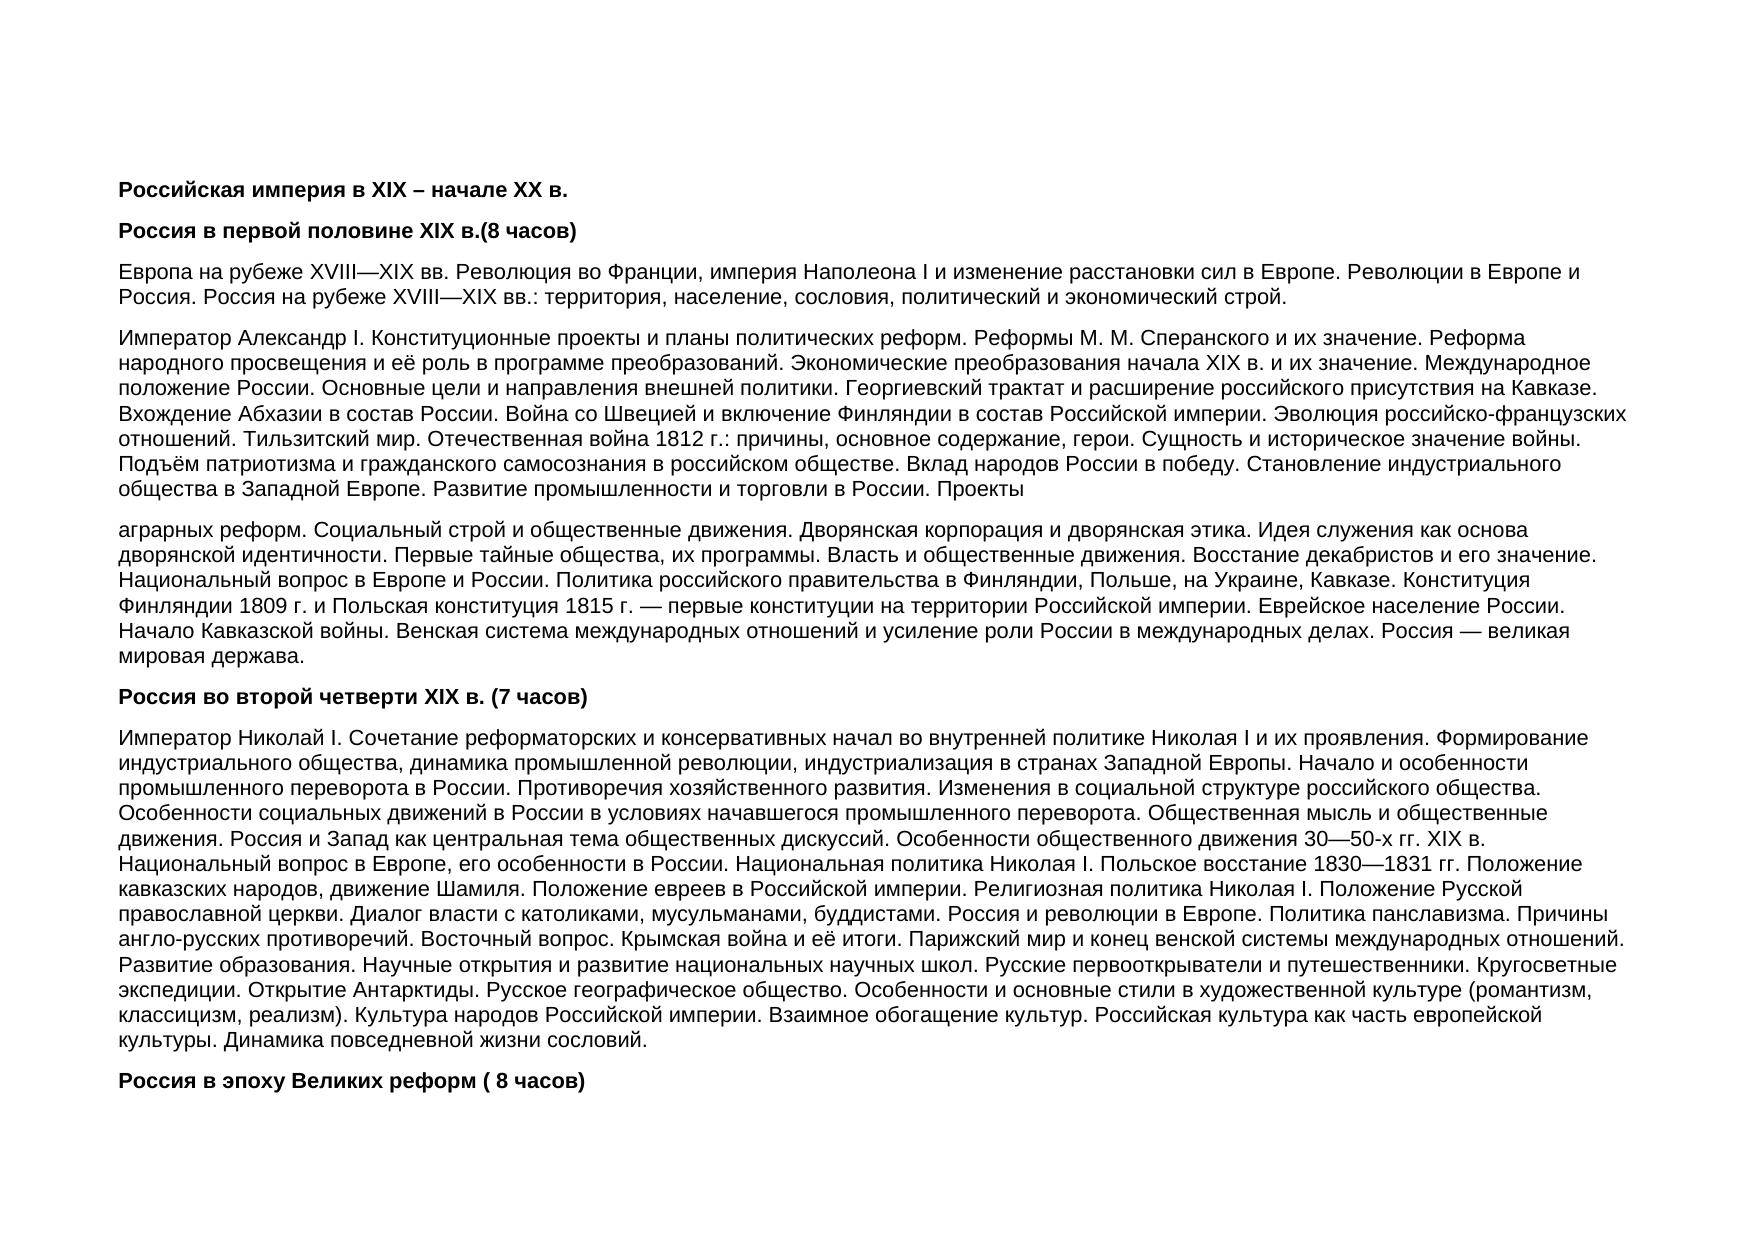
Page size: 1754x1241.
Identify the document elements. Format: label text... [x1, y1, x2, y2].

text Европа на рубеже XVIII—XIX вв. Революция во Франции, империя Наполеона I и изменение расстановки сил в Европе. Революции в Европе и Россия. Россия на рубеже XVIII—XIX вв.: территория, население, сословия, политический и экономический строй. [118, 259, 1636, 309]
text аграрных реформ. Социальный строй и общественные движения. Дворянская корпорация и дворянская этика. Идея служения как основа дворянской идентичности. Первые тайные общества, их программы. Власть и общественные движения. Восстание декабристов и его значение. Национальный вопрос в Европе и России. Политика российского правительства в Финляндии, Польше, на Украине, Кавказе. Конституция Финляндии 1809 г. и Польская конституция 1815 г. — первые конституции на территории Российской империи. Еврейское население России. Начало Кавказской войны. Венская система международных отношений и усиление роли России в международных делах. Россия — великая мировая держава. [118, 517, 1636, 668]
text Россия в первой половине XIX в.(8 часов) [118, 218, 1636, 243]
text Император Александр I. Конституционные проекты и планы политических реформ. Реформы М. М. Сперанского и их значение. Реформа народного просвещения и её роль в программе преобразований. Экономические преобразования начала XIX в. и их значение. Международное положение России. Основные цели и направления внешней политики. Георгиевский трактат и расширение российского присутствия на Кавказе. Вхождение Абхазии в состав России. Война со Швецией и включение Финляндии в состав Российской империи. Эволюция российско-французских отношений. Тильзитский мир. Отечественная война 1812 г.: причины, основное содержание, герои. Сущность и историческое значение войны. Подъём патриотизма и гражданского самосознания в российском обществе. Вклад народов России в победу. Становление индустриального общества в Западной Европе. Развитие промышленности и торговли в России. Проекты [118, 325, 1636, 501]
text Император Николай I. Сочетание реформаторских и консервативных начал во внутренней политике Николая I и их проявления. Формирование индустриального общества, динамика промышленной революции, индустриализация в странах Западной Европы. Начало и особенности промышленного переворота в России. Противоречия хозяйственного развития. Изменения в социальной структуре российского общества. Особенности социальных движений в России в условиях начавшегося промышленного переворота. Общественная мысль и общественные движения. Россия и Запад как центральная тема общественных дискуссий. Особенности общественного движения 30—50-х гг. XIX в. Национальный вопрос в Европе, его особенности в России. Национальная политика Николая I. Польское восстание 1830—1831 гг. Положение кавказских народов, движение Шамиля. Положение евреев в Российской империи. Религиозная политика Николая I. Положение Русской православной церкви. Диалог власти с католиками, мусульманами, буддистами. Россия и революции в Европе. Политика панславизма. Причины англо-русских противоречий. Восточный вопрос. Крымская война и её итоги. Парижский мир и конец венской системы международных отношений. Развитие образования. Научные открытия и развитие национальных научных школ. Русские первооткрыватели и путешественники. Кругосветные экспедиции. Открытие Антарктиды. Русское географическое общество. Особенности и основные стили в художественной культуре (романтизм, классицизм, реализм). Культура народов Российской империи. Взаимное обогащение культур. Российская культура как часть европейской культуры. Динамика повседневной жизни сословий. [118, 725, 1636, 1052]
text Россия в эпоху Великих реформ ( 8 часов) [118, 1068, 1636, 1093]
text Россия во второй четверти XIX в. (7 часов) [118, 684, 1636, 709]
text Российская империя в XIX – начале XX в. [118, 177, 1636, 202]
